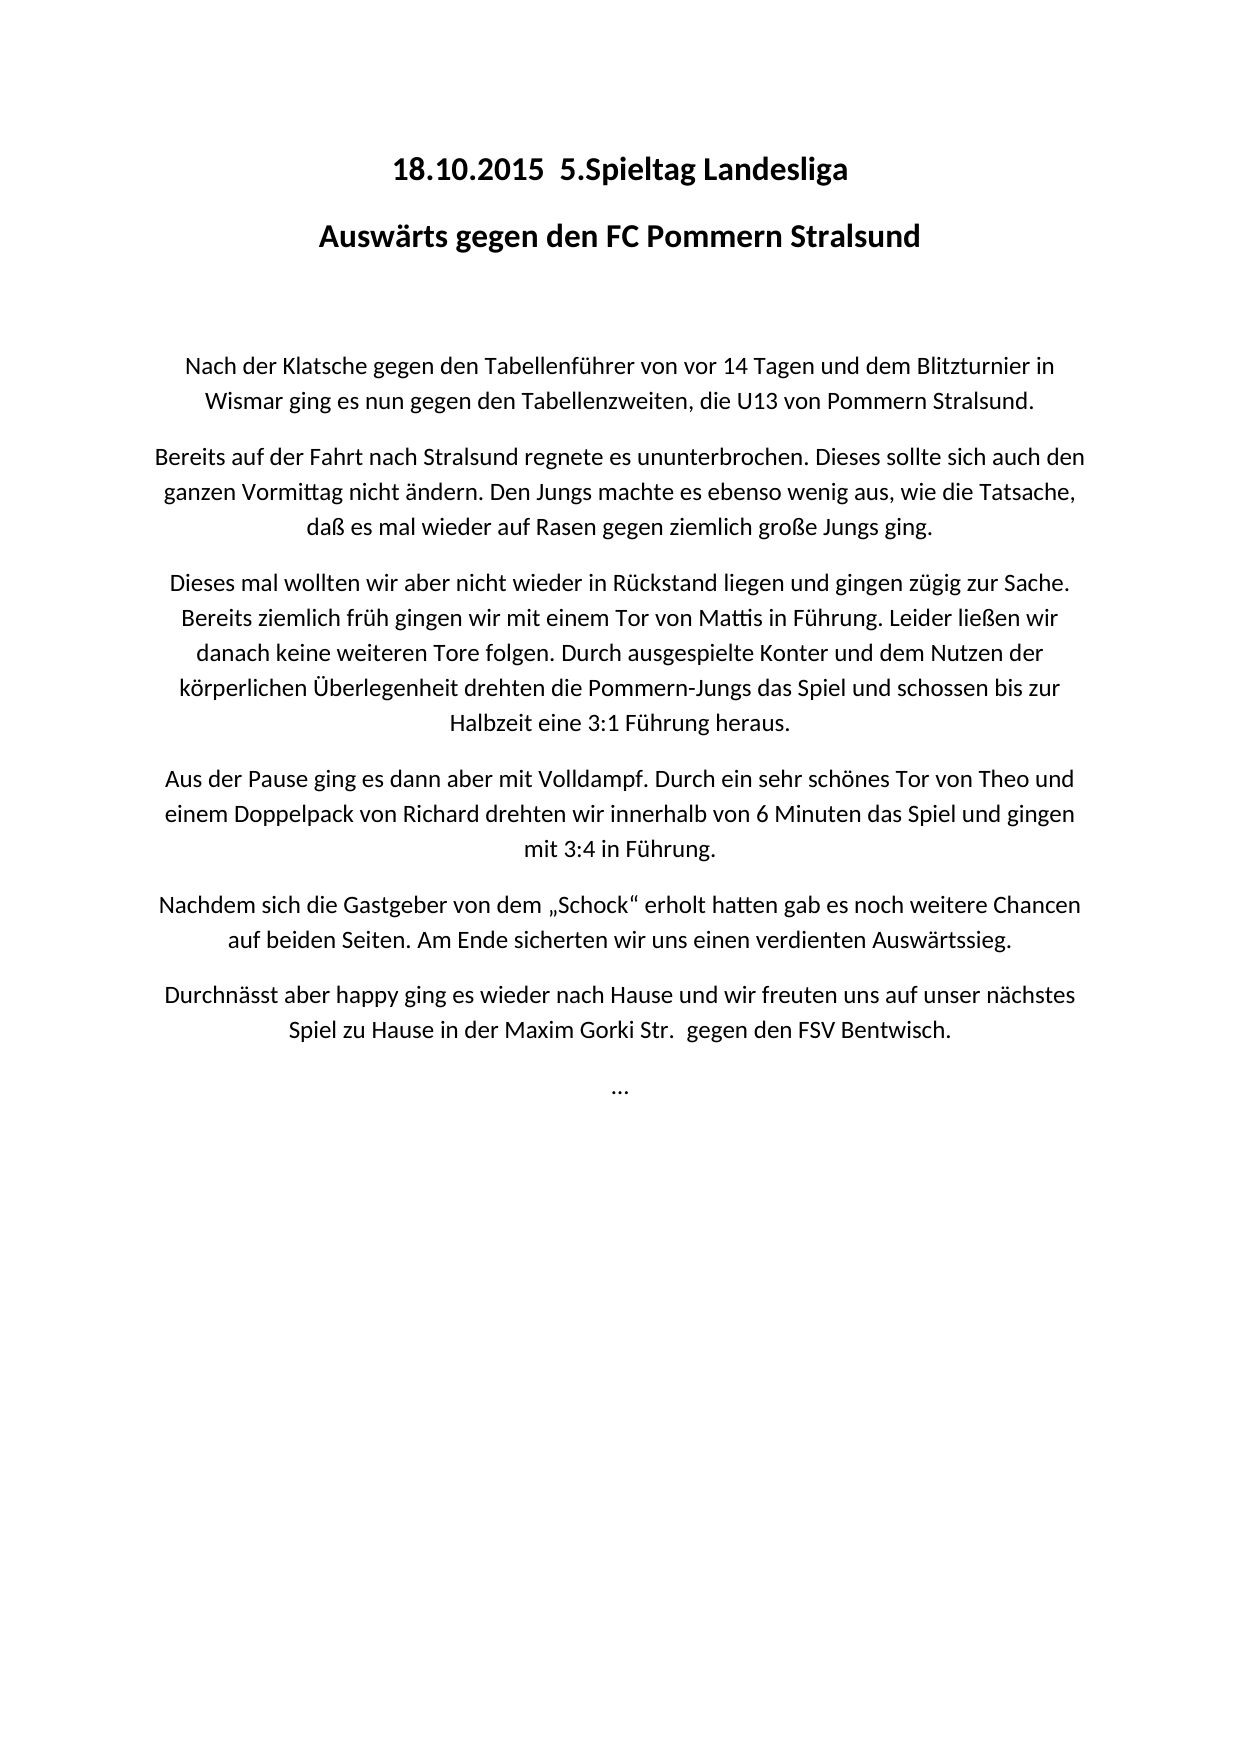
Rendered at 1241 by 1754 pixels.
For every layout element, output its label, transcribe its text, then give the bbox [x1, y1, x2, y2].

text Durchnässt aber happy ging es wieder nach Hause und wir freuten uns auf unser nächstes Spiel zu Hause in der Maxim Gorki Str. gegen den FSV Bentwisch. [148, 979, 1093, 1045]
text Aus der Pause ging es dann aber mit Volldampf. Durch ein sehr schönes Tor von Theo und einem Doppelpack von Richard drehten wir innerhalb von 6 Minuten das Spiel und gingen mit 3:4 in Führung. [148, 763, 1093, 863]
text Nach der Klatsche gegen den Tabellenführer von vor 14 Tagen und dem Blitzturnier in Wismar ging es nun gegen den Tabellenzweiten, die U13 von Pommern Stralsund. [148, 350, 1093, 416]
text Nachdem sich die Gastgeber von dem „Schock“ erholt hatten gab es noch weitere Chancen auf beiden Seiten. Am Ende sicherten wir uns einen verdienten Auswärtssieg. [148, 889, 1093, 954]
text Dieses mal wollten wir aber nicht wieder in Rückstand liegen und gingen zügig zur Sache. Bereits ziemlich früh gingen wir mit einem Tor von Mattis in Führung. Leider ließen wir danach keine weiteren Tore folgen. Durch ausgespielte Konter und dem Nutzen der körperlichen Überlegenheit drehten die Pommern-Jungs das Spiel und schossen bis zur Halbzeit eine 3:1 Führung heraus. [148, 567, 1093, 738]
text … [148, 1070, 1093, 1101]
text 18.10.2015 5.Spieltag Landesliga [148, 148, 1093, 188]
text Auswärts gegen den FC Pommern Stralsund [148, 215, 1093, 256]
text Bereits auf der Fahrt nach Stralsund regnete es ununterbrochen. Dieses sollte sich auch den ganzen Vormittag nicht ändern. Den Jungs machte es ebenso wenig aus, wie die Tatsache, daß es mal wieder auf Rasen gegen ziemlich große Jungs ging. [148, 441, 1093, 542]
